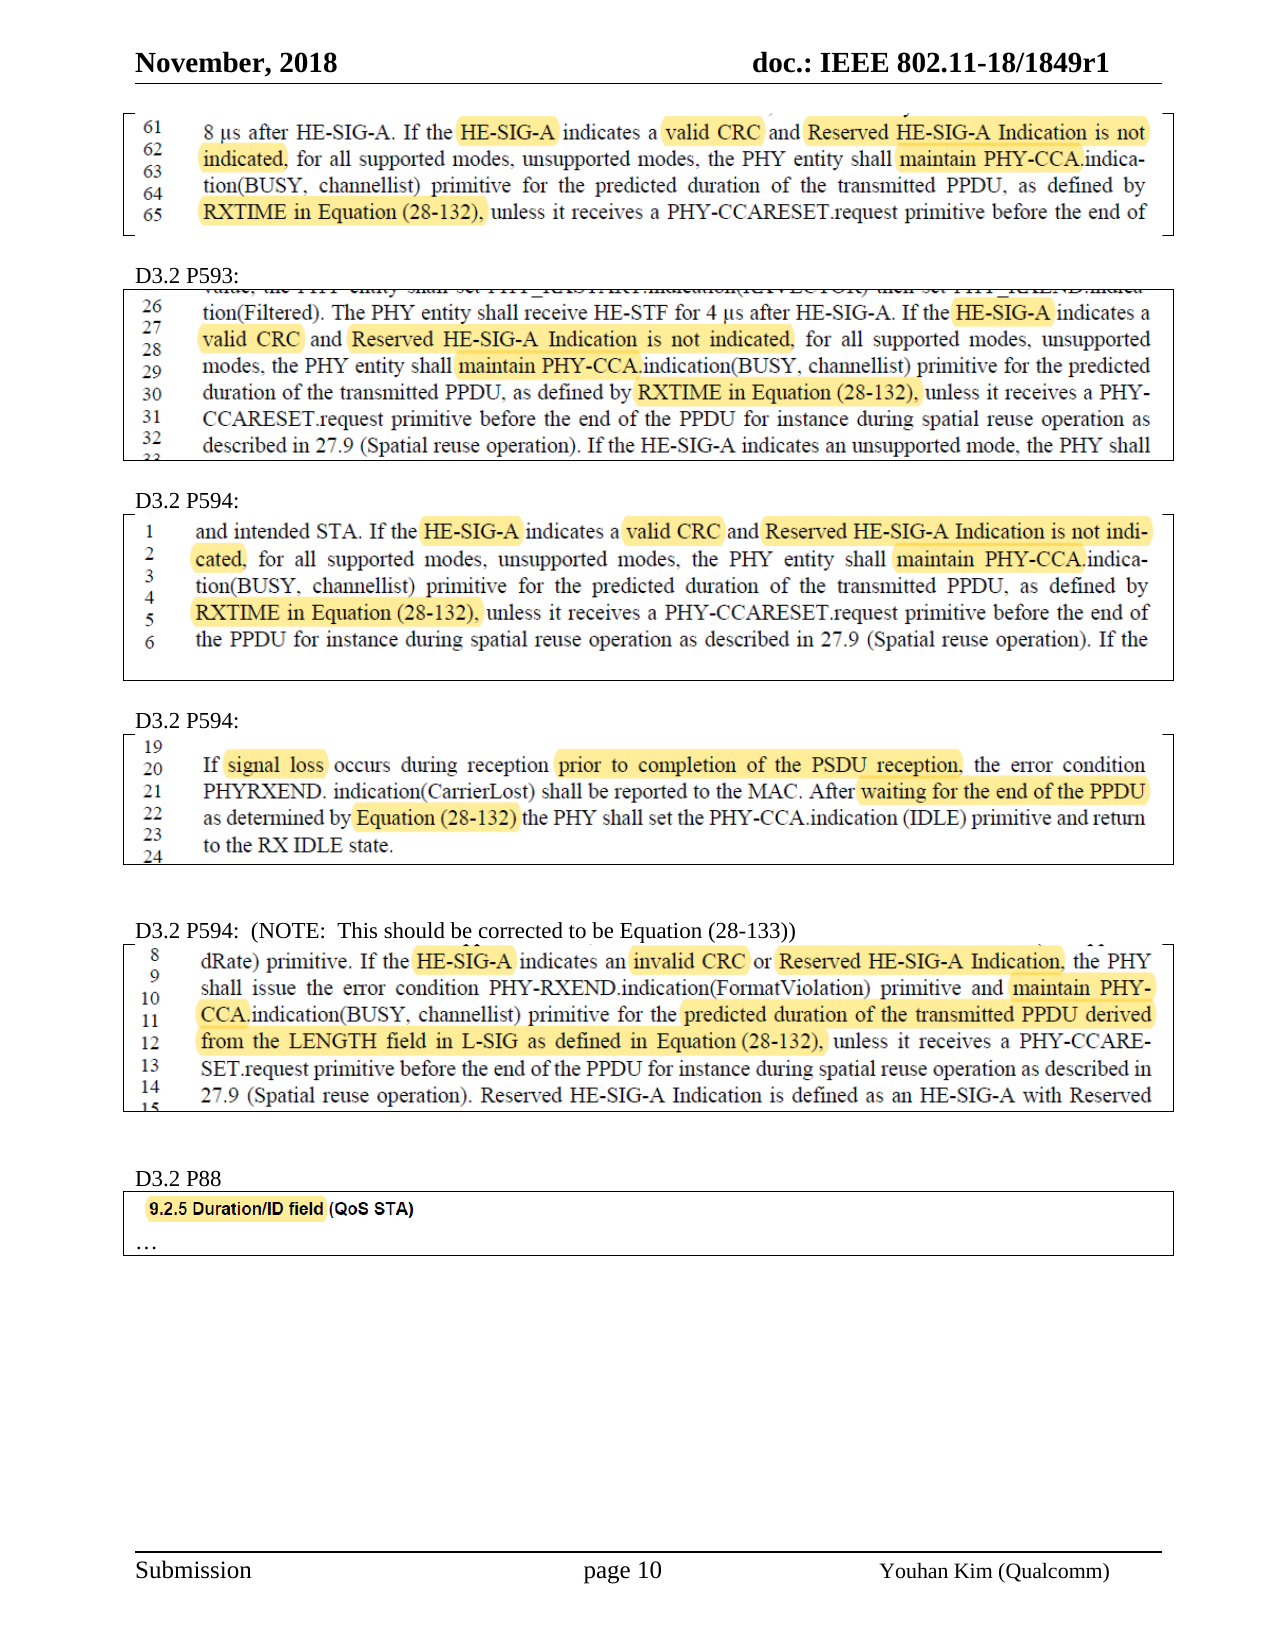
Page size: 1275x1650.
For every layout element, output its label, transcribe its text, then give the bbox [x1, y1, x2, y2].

text D3.2 P594: [135, 707, 1162, 734]
table_header [1163, 114, 1173, 235]
text D3.2 P594: (NOTE: This should be corrected to be Equation (28-133)) [135, 917, 1162, 944]
text D3.2 P88 [135, 1165, 1162, 1191]
picture [135, 944, 1163, 1111]
table_header [124, 114, 135, 235]
table_header … [124, 1192, 1173, 1254]
table_header [124, 945, 135, 1111]
text D3.2 P593: [135, 263, 1162, 289]
table_header [124, 735, 135, 864]
picture [135, 290, 1163, 460]
table_header [1163, 735, 1173, 864]
picture [135, 113, 1163, 236]
picture [135, 734, 1163, 864]
table_header [124, 515, 1173, 680]
table_header [1163, 945, 1173, 1111]
picture [135, 1192, 427, 1229]
picture [135, 514, 1163, 654]
table_header [1163, 290, 1173, 460]
text D3.2 P594: [135, 487, 1162, 513]
table_header [124, 290, 135, 460]
